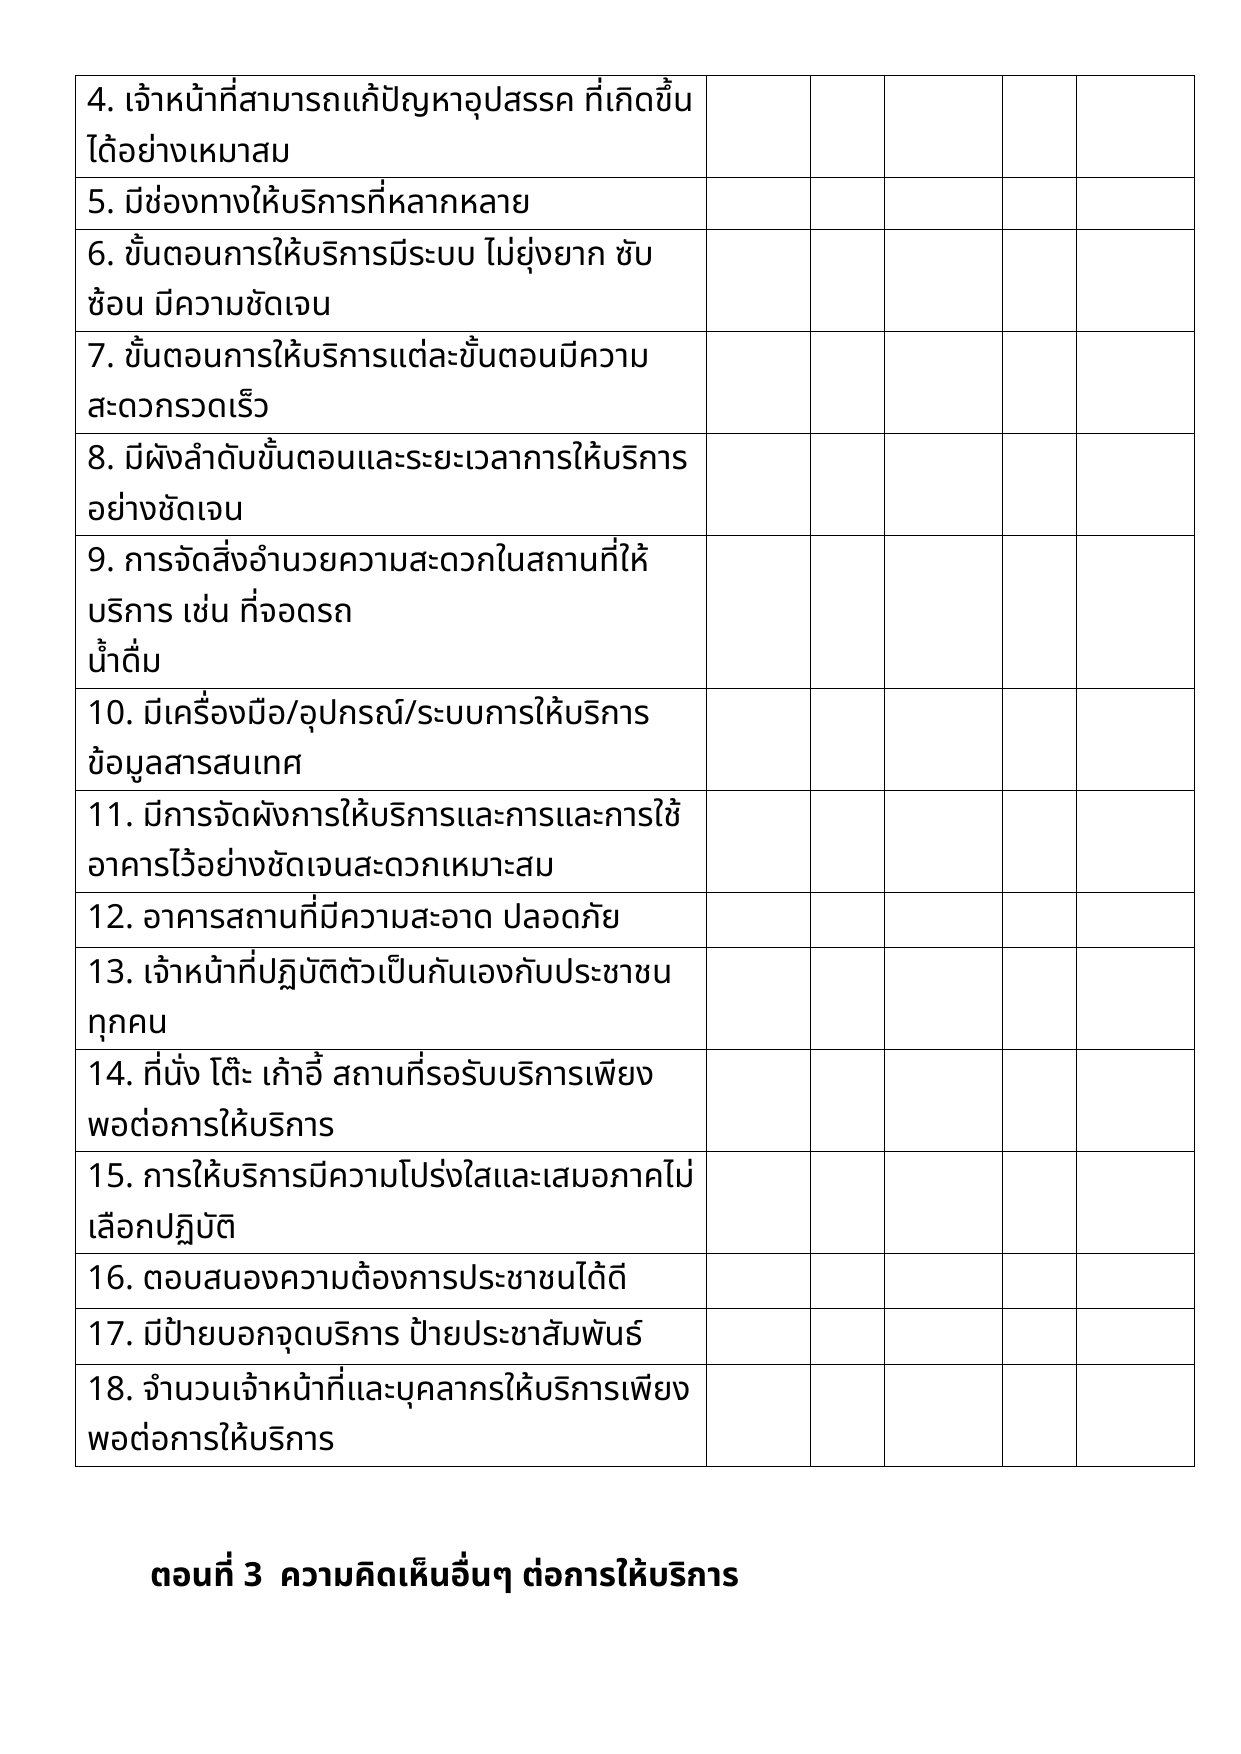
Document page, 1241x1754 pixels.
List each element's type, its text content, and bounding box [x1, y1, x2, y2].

table_cell [1003, 1152, 1076, 1253]
table_cell 9. การจัดสิ่งอำนวยความสะดวกในสถานที่ให้บริการ เช่น ที่จอดรถ น้ำดื่ม [76, 536, 706, 687]
table_cell [707, 76, 810, 177]
table_cell [707, 230, 810, 331]
table_cell [1077, 791, 1194, 892]
table_cell [885, 1365, 1002, 1466]
table_cell [811, 332, 884, 433]
table_cell [1077, 893, 1194, 947]
table_cell [1077, 1050, 1194, 1151]
table_cell [1077, 689, 1194, 789]
table_cell 7. ขั้นตอนการให้บริการแต่ละขั้นตอนมีความสะดวกรวดเร็ว [76, 332, 706, 433]
table_cell [811, 536, 884, 687]
table_cell [1077, 178, 1194, 229]
table_cell 11. มีการจัดผังการให้บริการและการและการใช้อาคารไว้อย่างชัดเจนสะดวกเหมาะสม [76, 791, 706, 892]
table_cell [1003, 332, 1076, 433]
table_cell 10. มีเครื่องมือ/อุปกรณ์/ระบบการให้บริการข้อมูลสารสนเทศ [76, 689, 706, 789]
table_cell [1077, 1365, 1194, 1466]
table_cell [811, 1365, 884, 1466]
table_cell [1077, 536, 1194, 687]
table_cell 4. เจ้าหน้าที่สามารถแก้ปัญหาอุปสรรค ที่เกิดขึ้นได้อย่างเหมาสม [76, 76, 706, 177]
table_cell [1077, 434, 1194, 535]
table_cell [811, 689, 884, 789]
table_cell [885, 893, 1002, 947]
table_cell [811, 791, 884, 892]
table_cell [885, 1050, 1002, 1151]
table_cell [1003, 1254, 1076, 1308]
table_cell [811, 76, 884, 177]
table_cell 15. การให้บริการมีความโปร่งใสและเสมอภาคไม่เลือกปฏิบัติ [76, 1152, 706, 1253]
table_cell [707, 1050, 810, 1151]
table_cell [811, 1050, 884, 1151]
table_cell [811, 893, 884, 947]
table_cell [885, 1152, 1002, 1253]
table_cell [885, 332, 1002, 433]
table_cell [1077, 948, 1194, 1049]
table_cell [707, 1365, 810, 1466]
table_cell [1003, 1050, 1076, 1151]
table_cell 13. เจ้าหน้าที่ปฏิบัติตัวเป็นกันเองกับประชาชนทุกคน [76, 948, 706, 1049]
table_cell [885, 536, 1002, 687]
table_cell [811, 434, 884, 535]
table_cell 8. มีผังลำดับขั้นตอนและระยะเวลาการให้บริการอย่างชัดเจน [76, 434, 706, 535]
table_cell [811, 948, 884, 1049]
table_cell [1077, 76, 1194, 177]
table_cell [1003, 1365, 1076, 1466]
table_cell [811, 178, 884, 229]
table_cell [885, 791, 1002, 892]
table_cell [707, 536, 810, 687]
table_cell 12. อาคารสถานที่มีความสะอาด ปลอดภัย [76, 893, 706, 947]
table_cell [1077, 1309, 1194, 1363]
table_cell [1077, 1254, 1194, 1308]
table_cell [707, 178, 810, 229]
table_cell [885, 434, 1002, 535]
table_cell [885, 1254, 1002, 1308]
text ตอนที่ 3 ความคิดเห็นอื่นๆ ต่อการให้บริการ [75, 1487, 1165, 1601]
table_cell [1077, 230, 1194, 331]
table_cell [1003, 434, 1076, 535]
table_cell [707, 1254, 810, 1308]
table_cell [707, 791, 810, 892]
table_cell 6. ขั้นตอนการให้บริการมีระบบ ไม่ยุ่งยาก ซับซ้อน มีความชัดเจน [76, 230, 706, 331]
table_cell [811, 1254, 884, 1308]
table_cell [1003, 791, 1076, 892]
table_cell [1003, 1309, 1076, 1363]
table_cell [707, 948, 810, 1049]
table_cell 18. จำนวนเจ้าหน้าที่และบุคลากรให้บริการเพียงพอต่อการให้บริการ [76, 1365, 706, 1466]
table_cell [885, 230, 1002, 331]
table_cell [707, 332, 810, 433]
table_cell 14. ที่นั่ง โต๊ะ เก้าอี้ สถานที่รอรับบริการเพียงพอต่อการให้บริการ [76, 1050, 706, 1151]
table_cell [885, 1309, 1002, 1363]
table_cell [1003, 536, 1076, 687]
table_cell [707, 434, 810, 535]
table_cell [885, 76, 1002, 177]
table_cell [707, 1152, 810, 1253]
table_cell [1003, 893, 1076, 947]
table_cell [811, 1309, 884, 1363]
table_cell [1003, 178, 1076, 229]
table_cell [1003, 230, 1076, 331]
table_cell [1077, 1152, 1194, 1253]
table_cell [885, 689, 1002, 789]
table_cell 17. มีป้ายบอกจุดบริการ ป้ายประชาสัมพันธ์ [76, 1309, 706, 1363]
table_cell [1003, 76, 1076, 177]
table_cell [707, 689, 810, 789]
table_cell 16. ตอบสนองความต้องการประชาชนได้ดี [76, 1254, 706, 1308]
table_cell [1003, 948, 1076, 1049]
table_cell [811, 230, 884, 331]
table_cell [1003, 689, 1076, 789]
table_cell [1077, 332, 1194, 433]
table_cell [811, 1152, 884, 1253]
table_cell [885, 948, 1002, 1049]
table_cell 5. มีช่องทางให้บริการที่หลากหลาย [76, 178, 706, 229]
table_cell [885, 178, 1002, 229]
table_cell [707, 893, 810, 947]
table_cell [707, 1309, 810, 1363]
